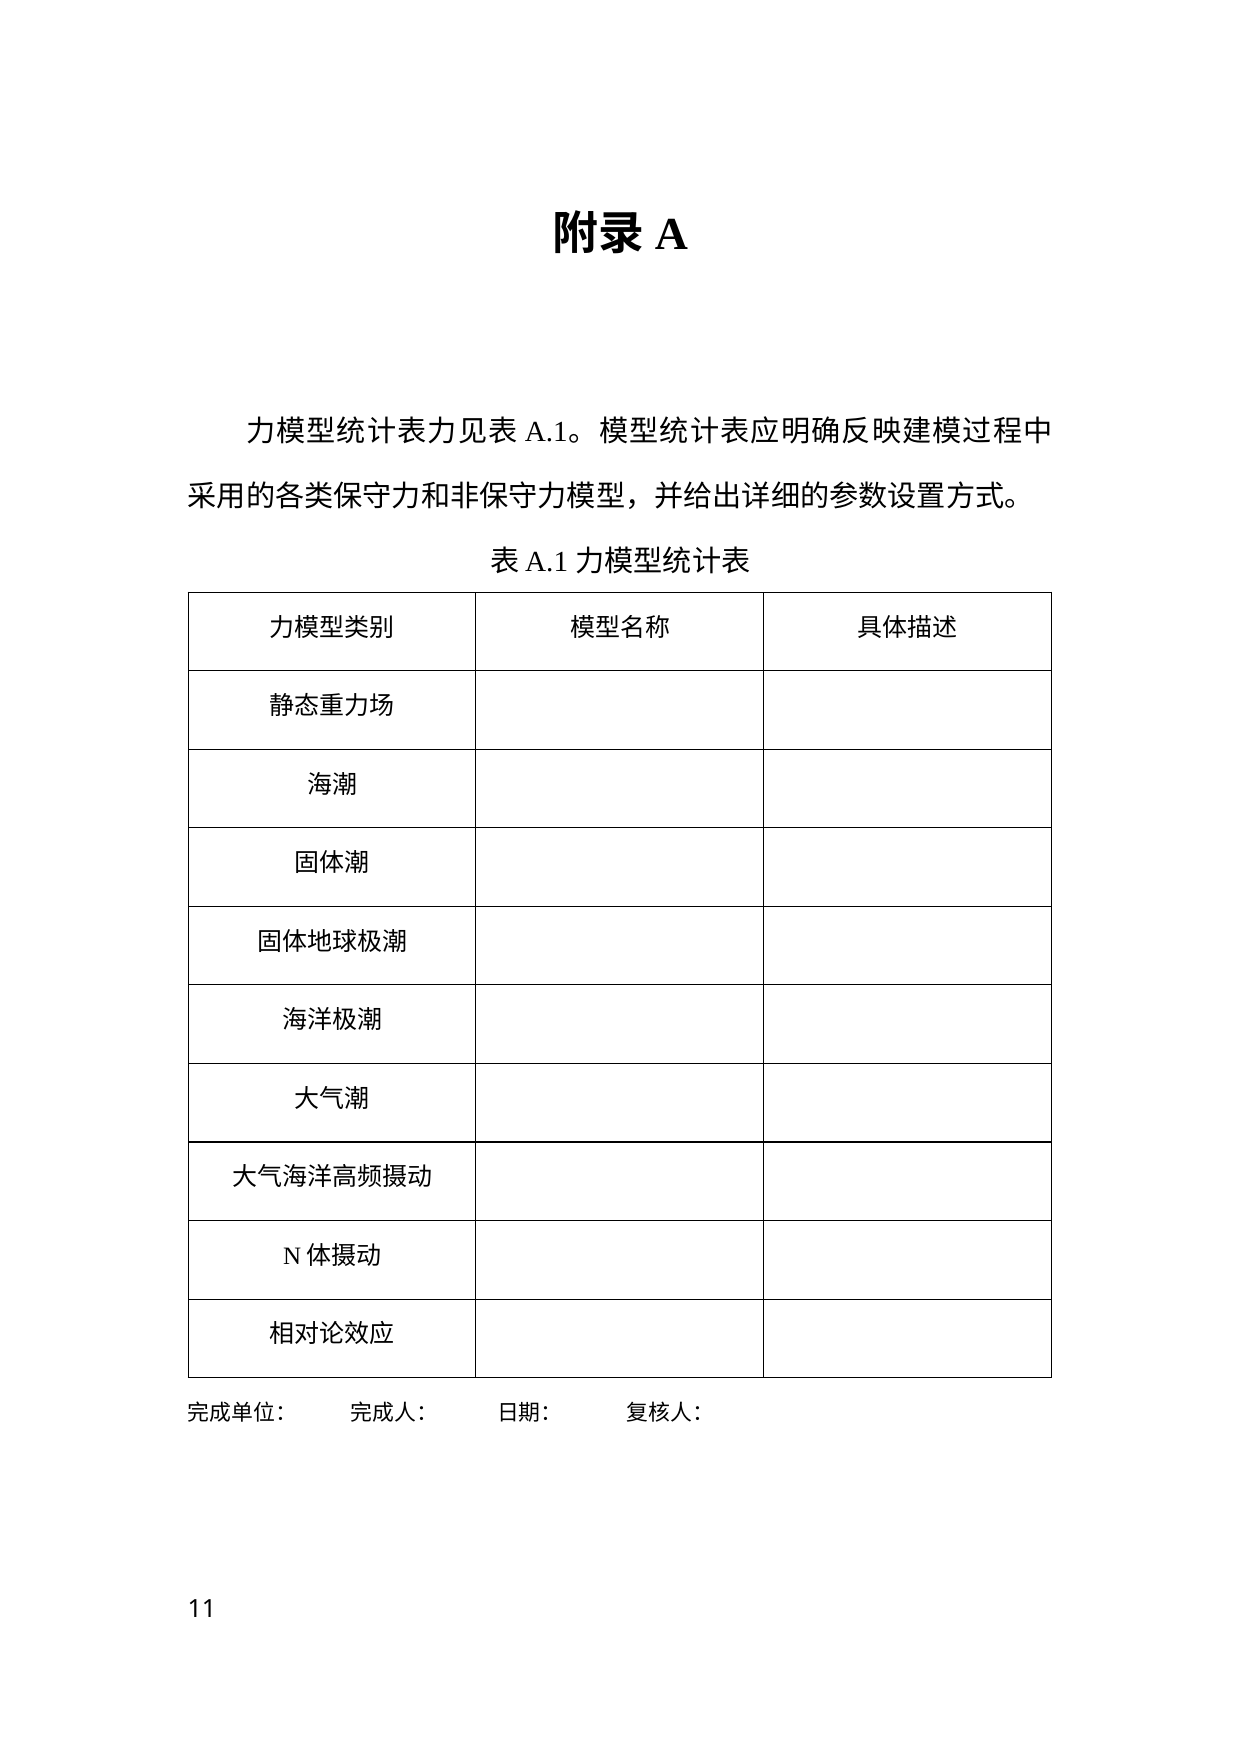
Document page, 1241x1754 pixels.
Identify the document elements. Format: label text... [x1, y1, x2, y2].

table_cell [476, 828, 763, 906]
table_cell 大气海洋高频摄动 [189, 1143, 475, 1220]
table_cell 固体地球极潮 [189, 907, 475, 984]
text 表A.1 力模型统计表 [187, 527, 1053, 592]
table_cell [476, 907, 763, 984]
table_cell [476, 750, 763, 827]
text 完成单位： 完成人： 日期： 复核人： [187, 1394, 1053, 1427]
table_cell [764, 1221, 1051, 1298]
table_cell [764, 985, 1051, 1063]
table_cell [764, 1064, 1051, 1141]
table_cell [476, 1143, 763, 1220]
table_header 力模型类别 [189, 593, 475, 670]
table_header 模型名称 [476, 593, 763, 670]
table_cell [764, 1143, 1051, 1220]
table_cell N体摄动 [189, 1221, 475, 1298]
table_cell [764, 750, 1051, 827]
table_cell [476, 1221, 763, 1298]
table_cell 静态重力场 [189, 671, 475, 749]
table_cell 固体潮 [189, 828, 475, 906]
table_cell [476, 671, 763, 749]
text 力模型统计表力见表A.1。模型统计表应明确反映建模过程中采用的各类保守力和非保守力模型，并给出详细的参数设置方式。 [187, 397, 1053, 527]
table_header 具体描述 [764, 593, 1051, 670]
table_cell [476, 1300, 763, 1377]
table_cell [764, 1300, 1051, 1377]
table_cell 大气潮 [189, 1064, 475, 1141]
table_cell [764, 671, 1051, 749]
table_cell [476, 985, 763, 1063]
subtitle 附录 A [187, 181, 1053, 278]
table_cell [764, 828, 1051, 906]
table_cell [764, 907, 1051, 984]
table_cell 海潮 [189, 750, 475, 827]
table_cell [476, 1064, 763, 1141]
table_cell 相对论效应 [189, 1300, 475, 1377]
table_cell 海洋极潮 [189, 985, 475, 1063]
